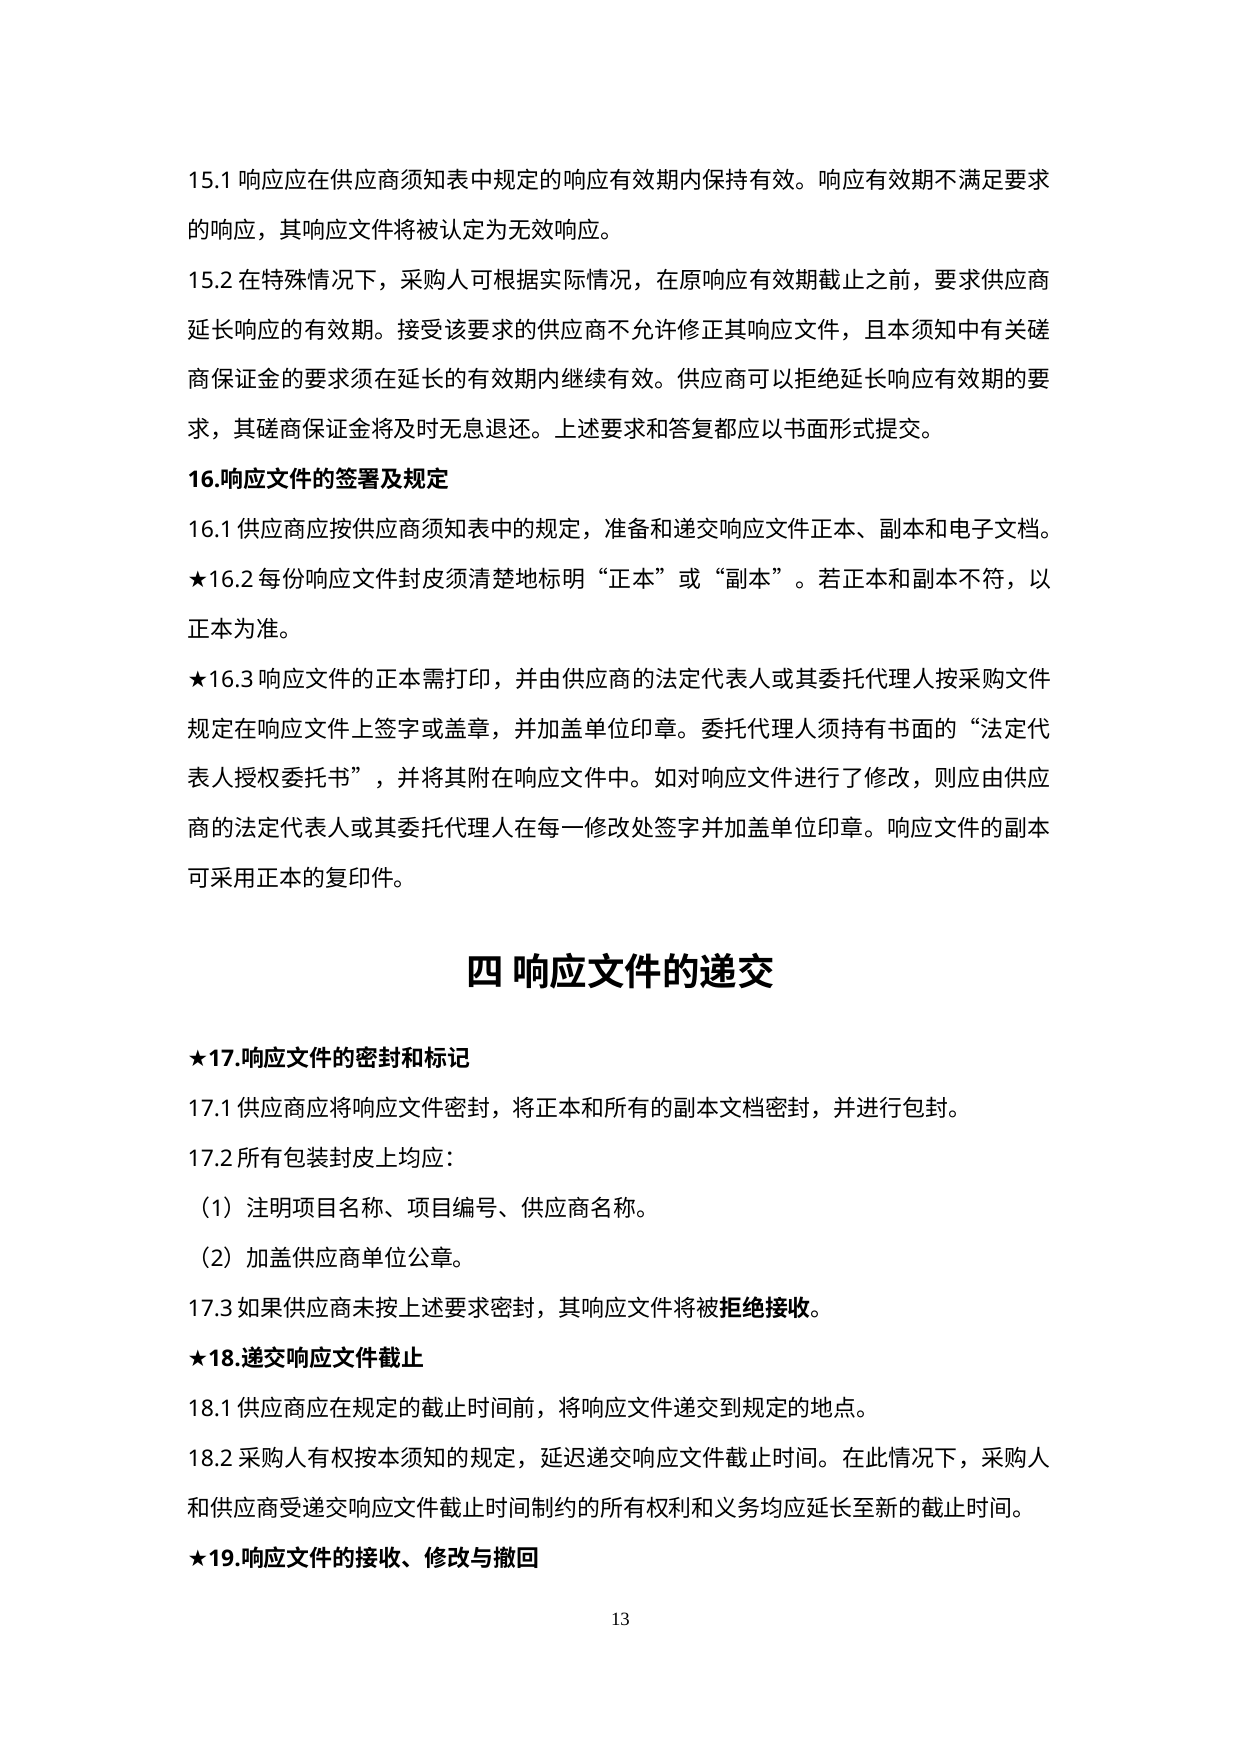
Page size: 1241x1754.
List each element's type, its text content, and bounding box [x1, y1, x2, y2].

text ★19.响应文件的接收、修改与撤回 [187, 1539, 1053, 1573]
text 15.2在特殊情况下，采购人可根据实际情况，在原响应有效期截止之前，要求供应商延长响应的有效期。接受该要求的供应商不允许修正其响应文件，且本须知中有关磋商保证金的要求须在延长的有效期内继续有效。供应商可以拒绝延长响应有效期的要求，其磋商保证金将及时无息退还。上述要求和答复都应以书面形式提交。 [187, 262, 1053, 444]
text 18.1供应商应在规定的截止时间前，将响应文件递交到规定的地点。 [187, 1390, 1053, 1423]
text （1）注明项目名称、项目编号、供应商名称。 [187, 1190, 1053, 1223]
text ★18.递交响应文件截止 [187, 1340, 1053, 1373]
text ★16.2每份响应文件封皮须清楚地标明“正本”或“副本”。若正本和副本不符，以正本为准。 [187, 561, 1053, 644]
text 17.1供应商应将响应文件密封，将正本和所有的副本文档密封，并进行包封。 [187, 1090, 1053, 1123]
text 17.3如果供应商未按上述要求密封，其响应文件将被拒绝接收。 [187, 1290, 1053, 1323]
subtitle 四 响应文件的递交 [187, 942, 1053, 996]
text ★17.响应文件的密封和标记 [187, 1040, 1053, 1073]
text 15.1响应应在供应商须知表中规定的响应有效期内保持有效。响应有效期不满足要求的响应，其响应文件将被认定为无效响应。 [187, 162, 1053, 245]
text ★16.3响应文件的正本需打印，并由供应商的法定代表人或其委托代理人按采购文件规定在响应文件上签字或盖章，并加盖单位印章。委托代理人须持有书面的“法定代表人授权委托书”，并将其附在响应文件中。如对响应文件进行了修改，则应由供应商的法定代表人或其委托代理人在每一修改处签字并加盖单位印章。响应文件的副本可采用正本的复印件。 [187, 661, 1053, 893]
text （2）加盖供应商单位公章。 [187, 1240, 1053, 1273]
text 18.2采购人有权按本须知的规定，延迟递交响应文件截止时间。在此情况下，采购人和供应商受递交响应文件截止时间制约的所有权利和义务均应延长至新的截止时间。 [187, 1440, 1053, 1523]
text 16.1供应商应按供应商须知表中的规定，准备和递交响应文件正本、副本和电子文档。 [187, 511, 1053, 544]
text 17.2所有包装封皮上均应： [187, 1140, 1053, 1173]
text 16.响应文件的签署及规定 [187, 461, 1053, 494]
